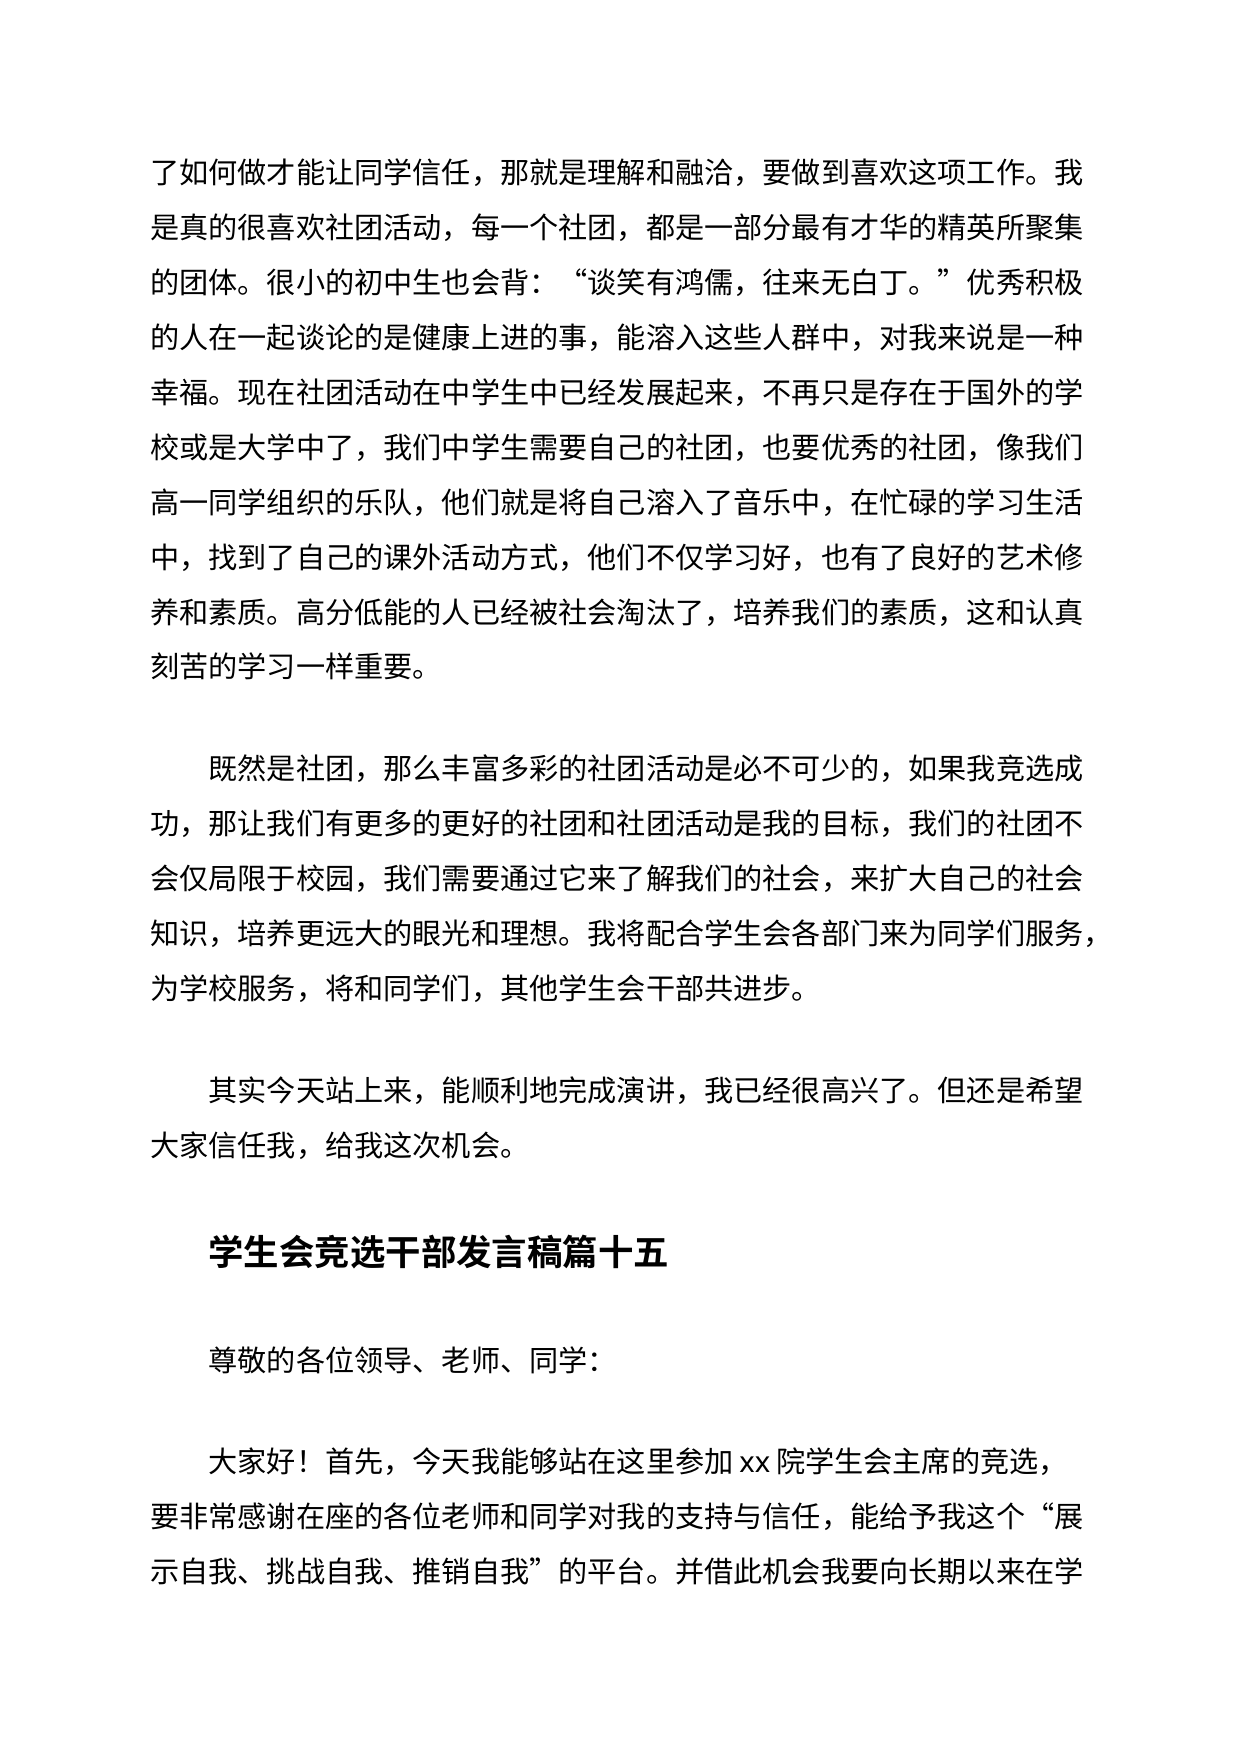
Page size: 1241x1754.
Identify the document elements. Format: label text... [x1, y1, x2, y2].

text 其实今天站上来，能顺利地完成演讲，我已经很高兴了。但还是希望大家信任我，给我这次机会。 [150, 1067, 1090, 1164]
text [150, 150, 1090, 686]
text 既然是社团，那么丰富多彩的社团活动是必不可少的，如果我竞选成功，那让我们有更多的更好的社团和社团活动是我的目标，我们的社团不会仅局限于校园，我们需要通过它来了解我们的社会，来扩大自己的社会知识，培养更远大的眼光和理想。我将配合学生会各部门来为同学们服务，为学校服务，将和同学们，其他学生会干部共进步。 [150, 746, 1090, 1008]
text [150, 1439, 1090, 1591]
text 尊敬的各位领导、老师、同学： [150, 1337, 1090, 1379]
text 学生会竞选干部发言稿篇十五 [150, 1224, 1090, 1275]
